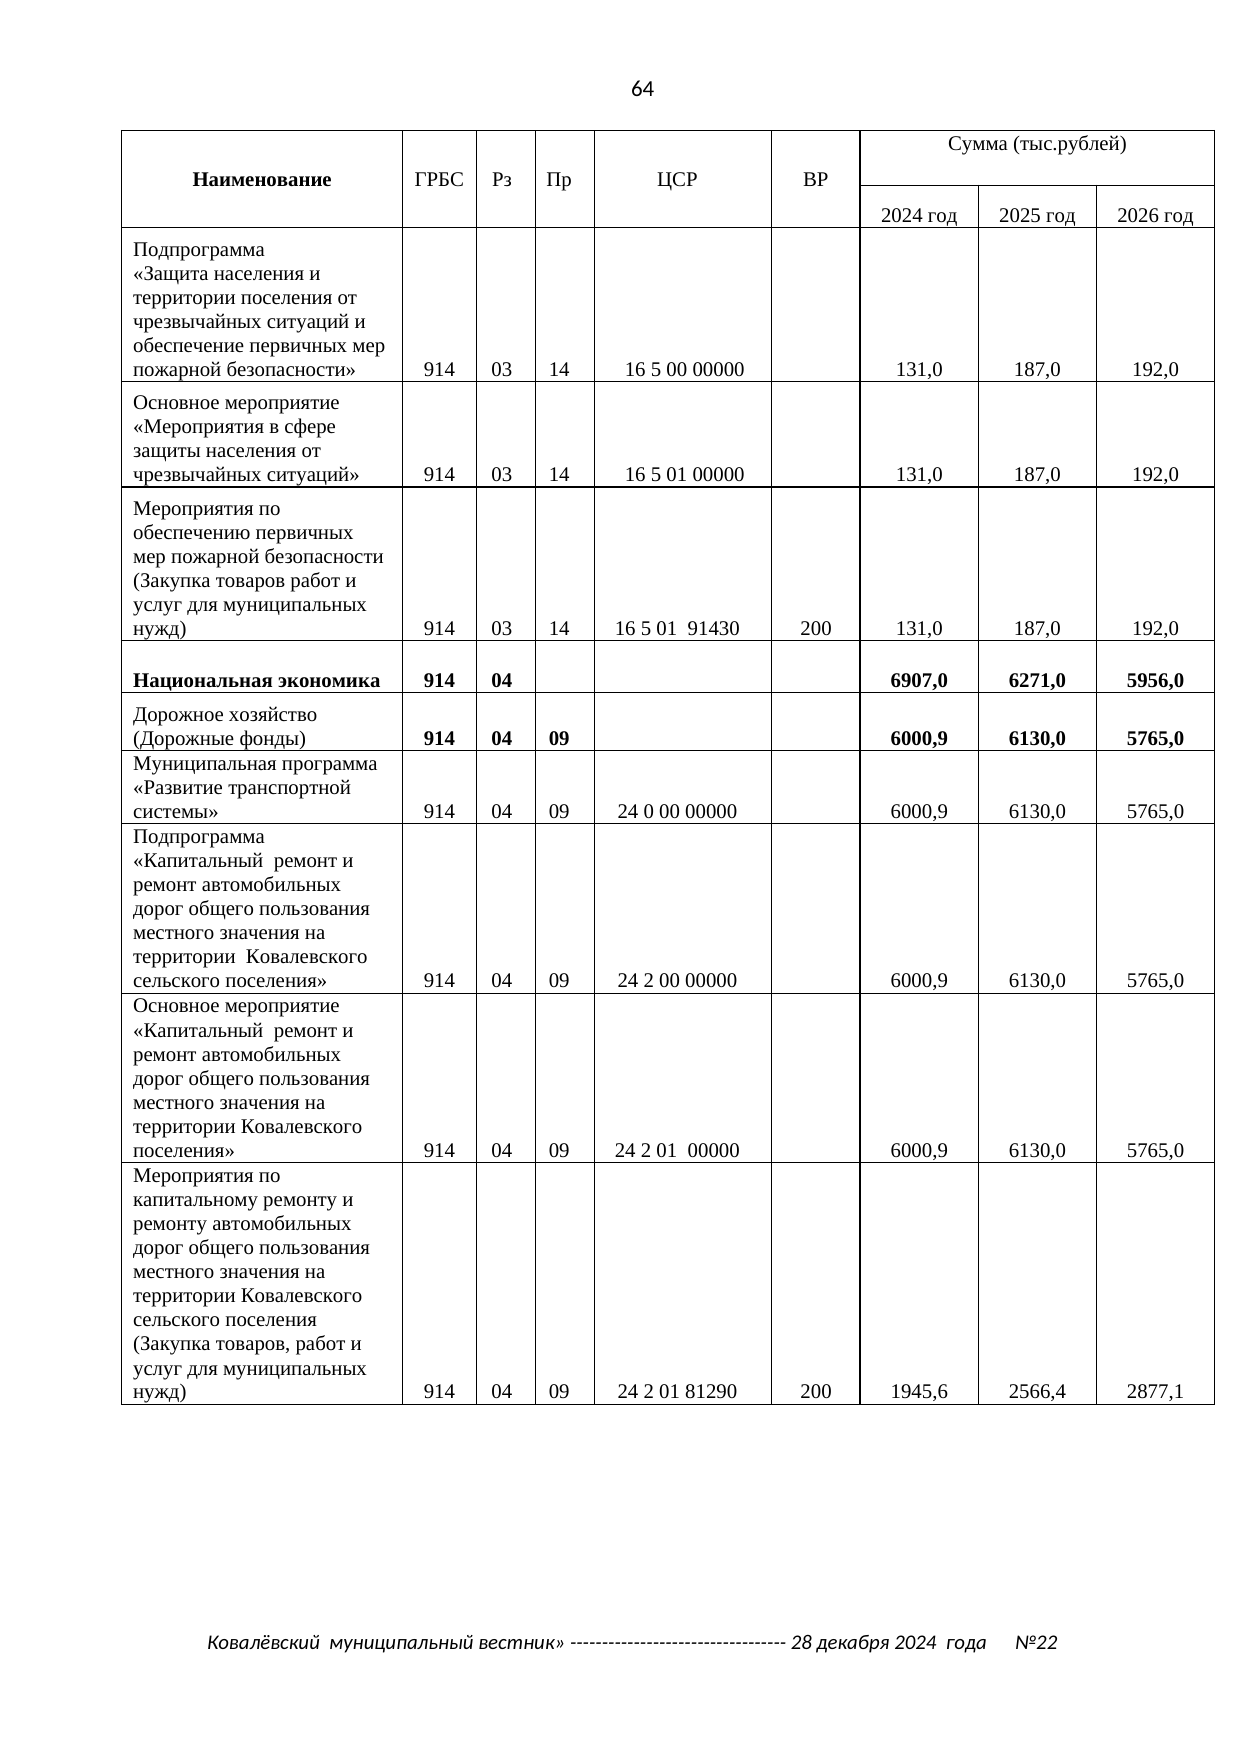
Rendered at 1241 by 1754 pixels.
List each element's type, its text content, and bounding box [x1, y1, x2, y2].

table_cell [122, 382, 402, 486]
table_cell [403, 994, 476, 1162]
table_cell 2024 год [861, 186, 978, 227]
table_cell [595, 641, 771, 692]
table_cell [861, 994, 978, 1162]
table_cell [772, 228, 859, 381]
table_header Сумма (тыс.рублей) [861, 131, 1214, 184]
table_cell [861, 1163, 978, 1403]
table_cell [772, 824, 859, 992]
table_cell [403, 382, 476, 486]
table_header ЦСР [595, 131, 771, 227]
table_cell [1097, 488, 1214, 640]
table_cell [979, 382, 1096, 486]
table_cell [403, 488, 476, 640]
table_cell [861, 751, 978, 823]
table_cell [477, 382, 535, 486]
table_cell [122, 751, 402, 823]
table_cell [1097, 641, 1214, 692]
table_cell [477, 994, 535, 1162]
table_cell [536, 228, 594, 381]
table_header ГРБС [403, 131, 476, 227]
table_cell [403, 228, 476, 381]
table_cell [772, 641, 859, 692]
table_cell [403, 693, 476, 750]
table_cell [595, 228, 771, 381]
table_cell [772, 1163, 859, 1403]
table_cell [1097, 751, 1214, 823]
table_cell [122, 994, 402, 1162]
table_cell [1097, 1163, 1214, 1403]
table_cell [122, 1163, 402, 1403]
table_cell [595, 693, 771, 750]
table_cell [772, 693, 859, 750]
table_cell 2025 год [979, 186, 1096, 227]
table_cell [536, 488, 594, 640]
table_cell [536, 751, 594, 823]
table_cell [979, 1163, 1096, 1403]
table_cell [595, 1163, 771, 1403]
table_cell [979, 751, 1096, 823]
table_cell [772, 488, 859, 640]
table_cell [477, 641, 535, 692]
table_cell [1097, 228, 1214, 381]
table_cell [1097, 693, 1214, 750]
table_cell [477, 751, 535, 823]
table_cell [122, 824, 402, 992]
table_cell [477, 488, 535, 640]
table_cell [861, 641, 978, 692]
table_cell Подпрограмма «Защита населения и территории поселения от чрезвычайных ситуаций и обеспечение первичных мер пожарной безопасности» [122, 228, 402, 381]
table_header Пр [536, 131, 594, 227]
table_cell 2026 год [1097, 186, 1214, 227]
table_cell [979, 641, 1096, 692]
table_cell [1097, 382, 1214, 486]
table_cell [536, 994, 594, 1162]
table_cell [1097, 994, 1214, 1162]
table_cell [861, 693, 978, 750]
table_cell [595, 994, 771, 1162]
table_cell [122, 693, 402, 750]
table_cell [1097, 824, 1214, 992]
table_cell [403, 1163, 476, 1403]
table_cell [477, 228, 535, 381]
table_header Наименование [122, 131, 402, 227]
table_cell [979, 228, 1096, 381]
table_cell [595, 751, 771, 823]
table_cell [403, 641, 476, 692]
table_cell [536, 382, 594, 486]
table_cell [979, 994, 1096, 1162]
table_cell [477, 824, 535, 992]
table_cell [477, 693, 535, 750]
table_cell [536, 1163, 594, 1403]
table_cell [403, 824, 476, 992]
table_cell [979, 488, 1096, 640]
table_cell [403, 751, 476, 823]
table_header Рз [477, 131, 535, 227]
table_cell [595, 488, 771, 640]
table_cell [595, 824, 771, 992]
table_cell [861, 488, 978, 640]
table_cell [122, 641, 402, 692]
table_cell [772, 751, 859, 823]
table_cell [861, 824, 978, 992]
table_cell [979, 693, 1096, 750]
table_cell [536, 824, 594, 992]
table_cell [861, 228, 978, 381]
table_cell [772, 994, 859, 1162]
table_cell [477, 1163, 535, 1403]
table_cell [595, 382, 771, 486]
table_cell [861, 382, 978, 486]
table_header ВР [772, 131, 859, 227]
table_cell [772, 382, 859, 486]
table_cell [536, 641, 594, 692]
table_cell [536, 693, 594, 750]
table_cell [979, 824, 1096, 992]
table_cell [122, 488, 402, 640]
